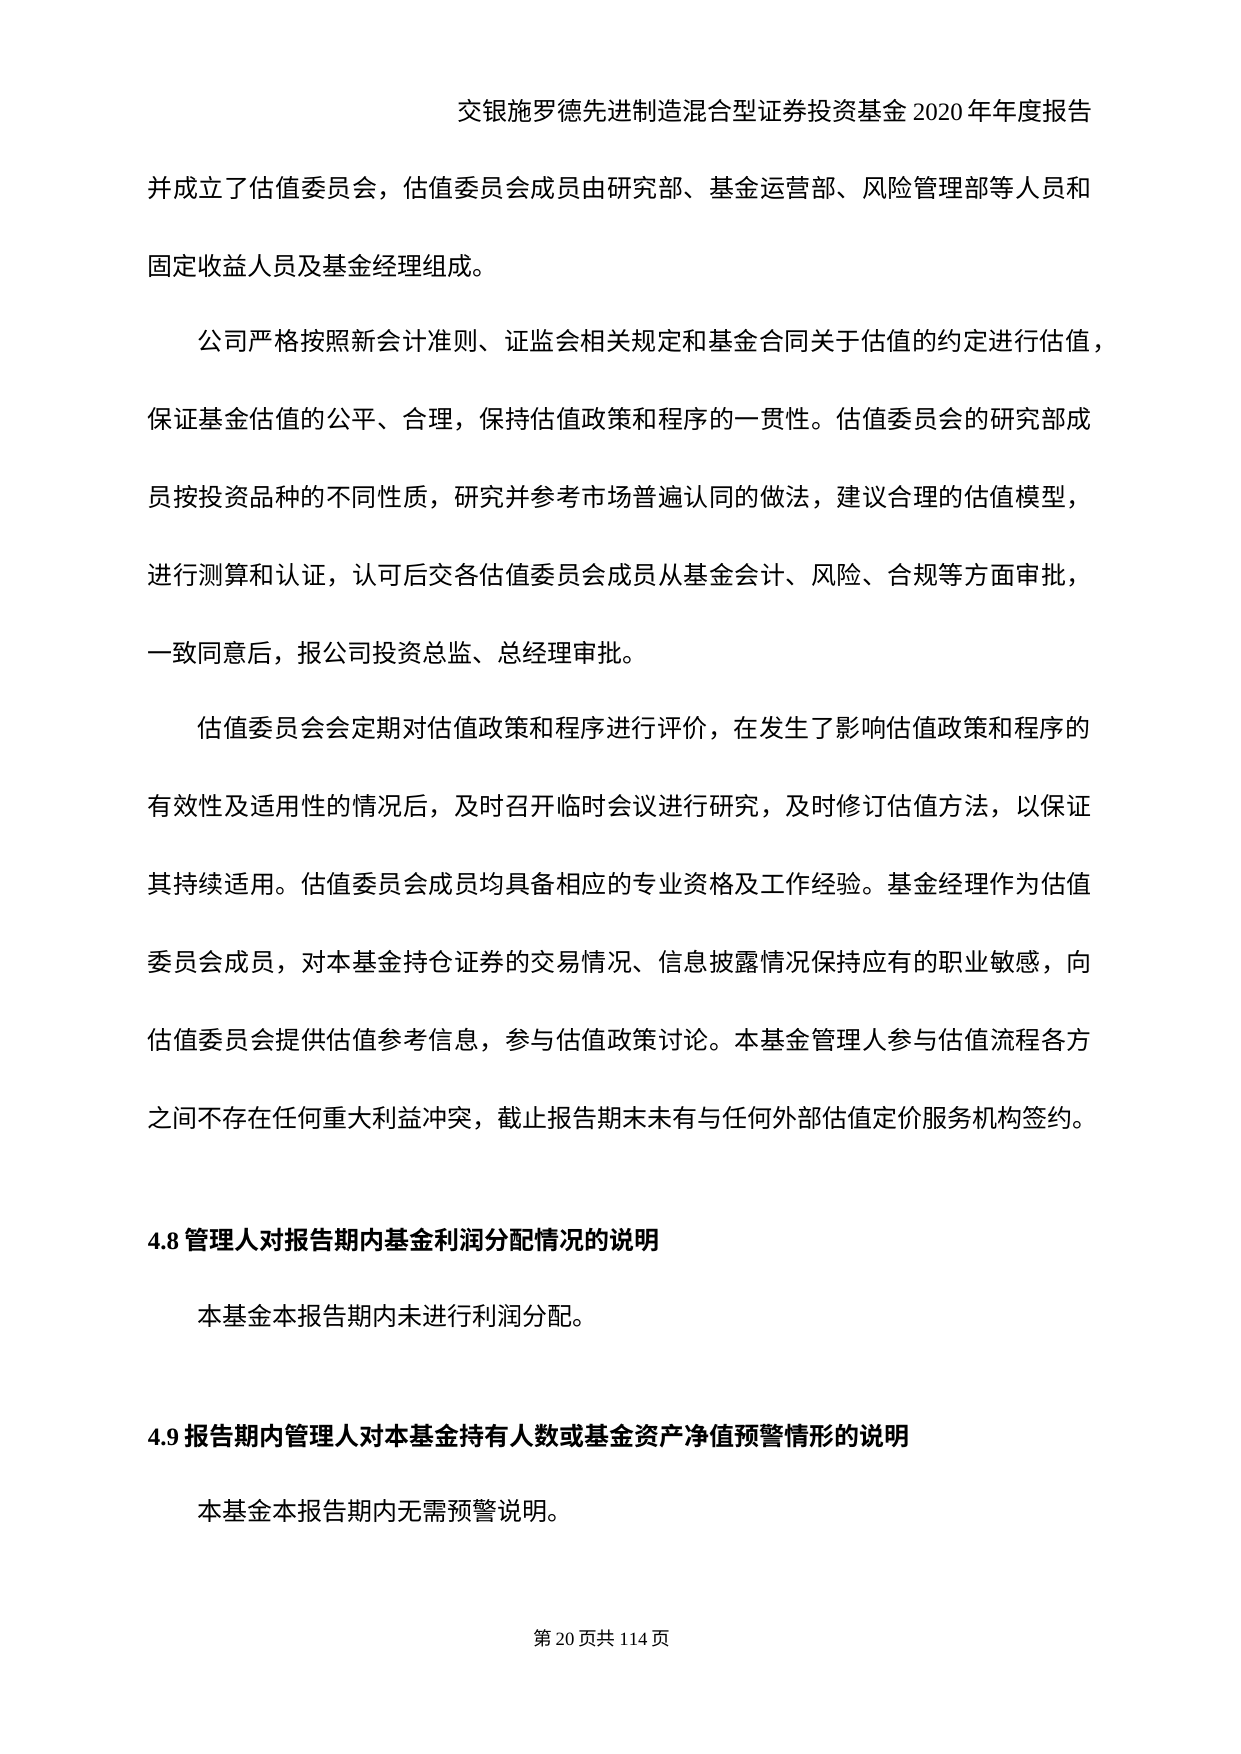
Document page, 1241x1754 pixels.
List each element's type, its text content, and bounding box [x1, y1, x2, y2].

text 估值委员会会定期对估值政策和程序进行评价，在发生了影响估值政策和程序的有效性及适用性的情况后，及时召开临时会议进行研究，及时修订估值方法，以保证其持续适用。估值委员会成员均具备相应的专业资格及工作经验。基金经理作为估值委员会成员，对本基金持仓证券的交易情况、信息披露情况保持应有的职业敏感，向估值委员会提供估值参考信息，参与估值政策讨论。本基金管理人参与估值流程各方之间不存在任何重大利益冲突，截止报告期末未有与任何外部估值定价服务机构签约。 [148, 694, 1092, 1149]
text 本基金本报告期内无需预警说明。 [148, 1477, 1092, 1542]
text 4.8管理人对报告期内基金利润分配情况的说明 [148, 1206, 1092, 1271]
text 公司严格按照新会计准则、证监会相关规定和基金合同关于估值的约定进行估值，保证基金估值的公平、合理，保持估值政策和程序的一贯性。估值委员会的研究部成员按投资品种的不同性质，研究并参考市场普遍认同的做法，建议合理的估值模型，进行测算和认证，认可后交各估值委员会成员从基金会计、风险、合规等方面审批，一致同意后，报公司投资总监、总经理审批。 [148, 307, 1092, 684]
text 4.9报告期内管理人对本基金持有人数或基金资产净值预警情形的说明 [148, 1402, 1092, 1467]
text 本基金本报告期内未进行利润分配。 [148, 1282, 1092, 1347]
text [148, 154, 1092, 297]
